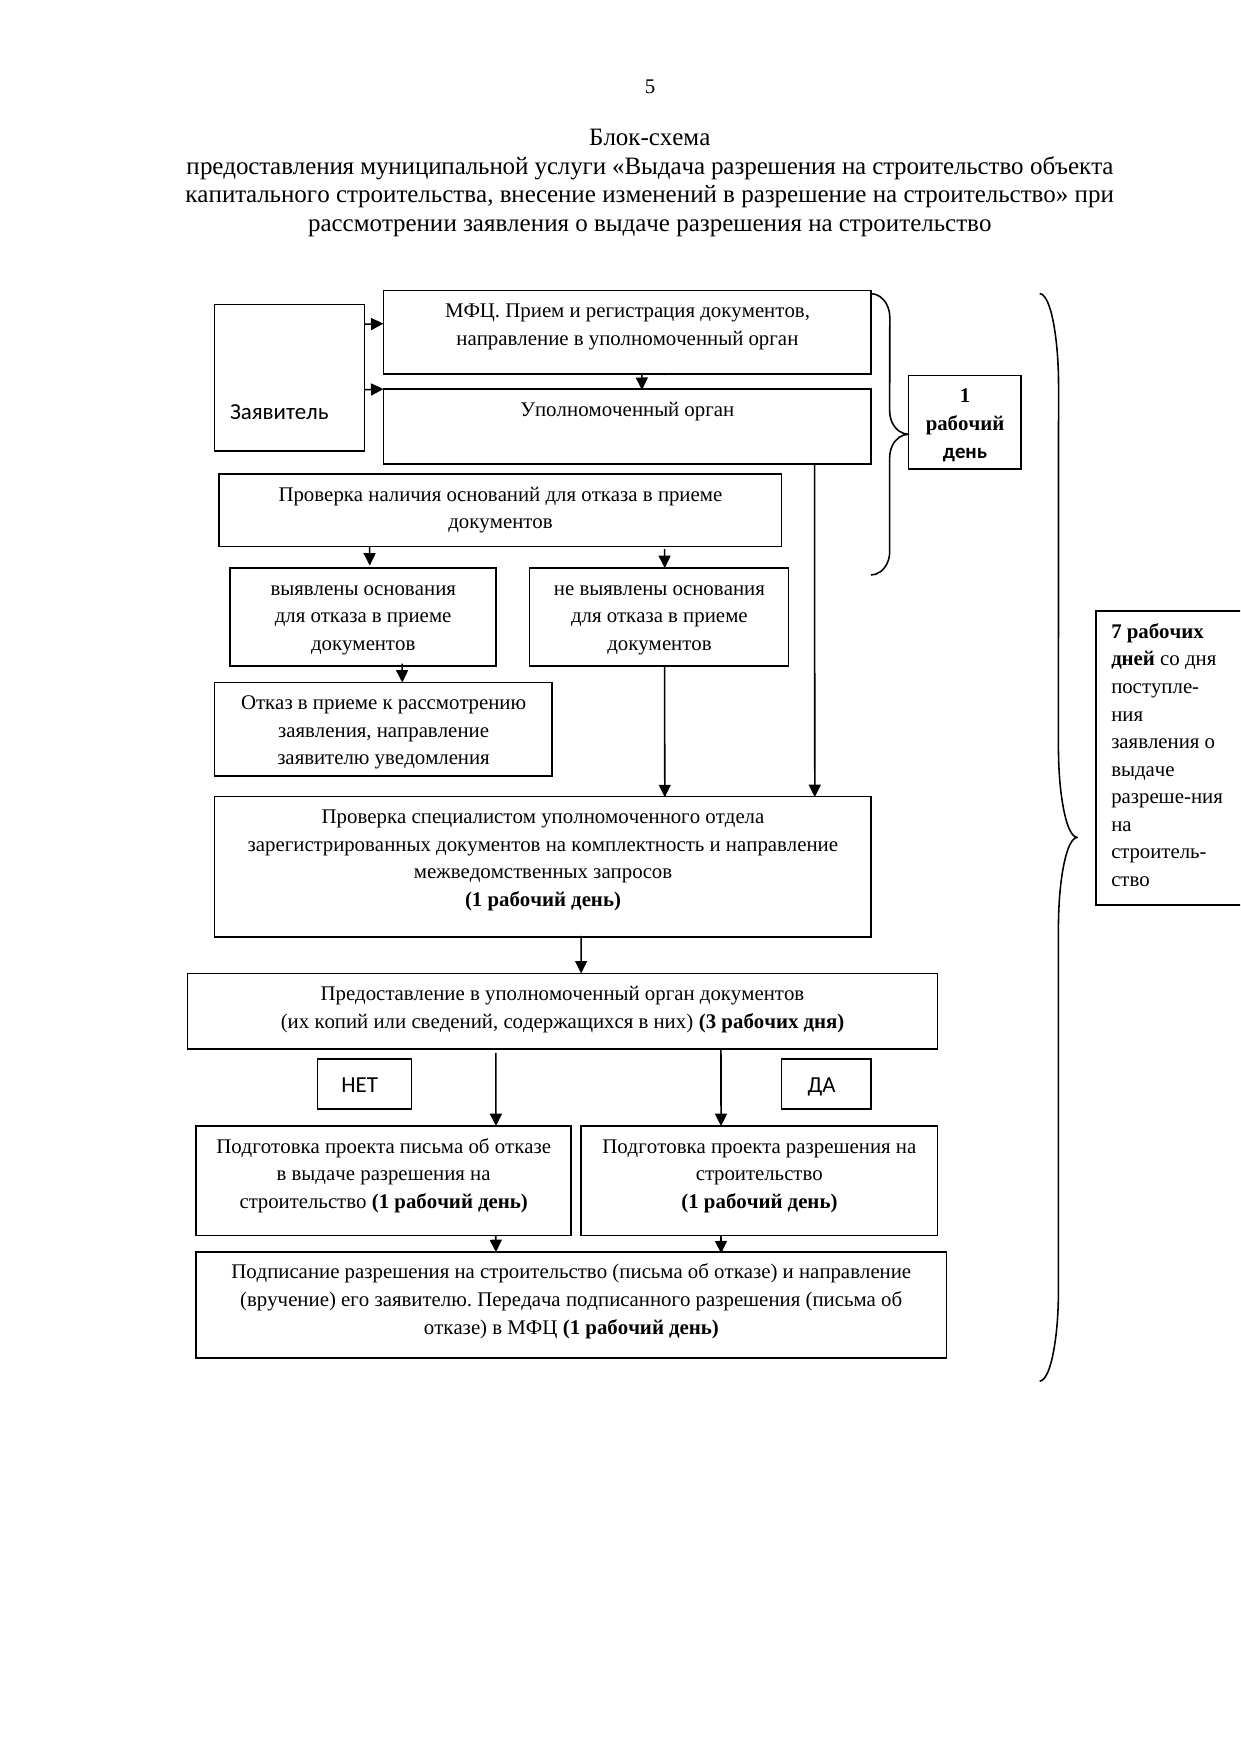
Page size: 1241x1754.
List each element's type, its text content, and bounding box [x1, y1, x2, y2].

text Блок-схема [177, 122, 1122, 151]
text предоставления муниципальной услуги «Выдача разрешения на строительство объекта капитального строительства, внесение изменений в разрешение на строительство» при рассмотрении заявления о выдаче разрешения на строительство [177, 151, 1122, 237]
